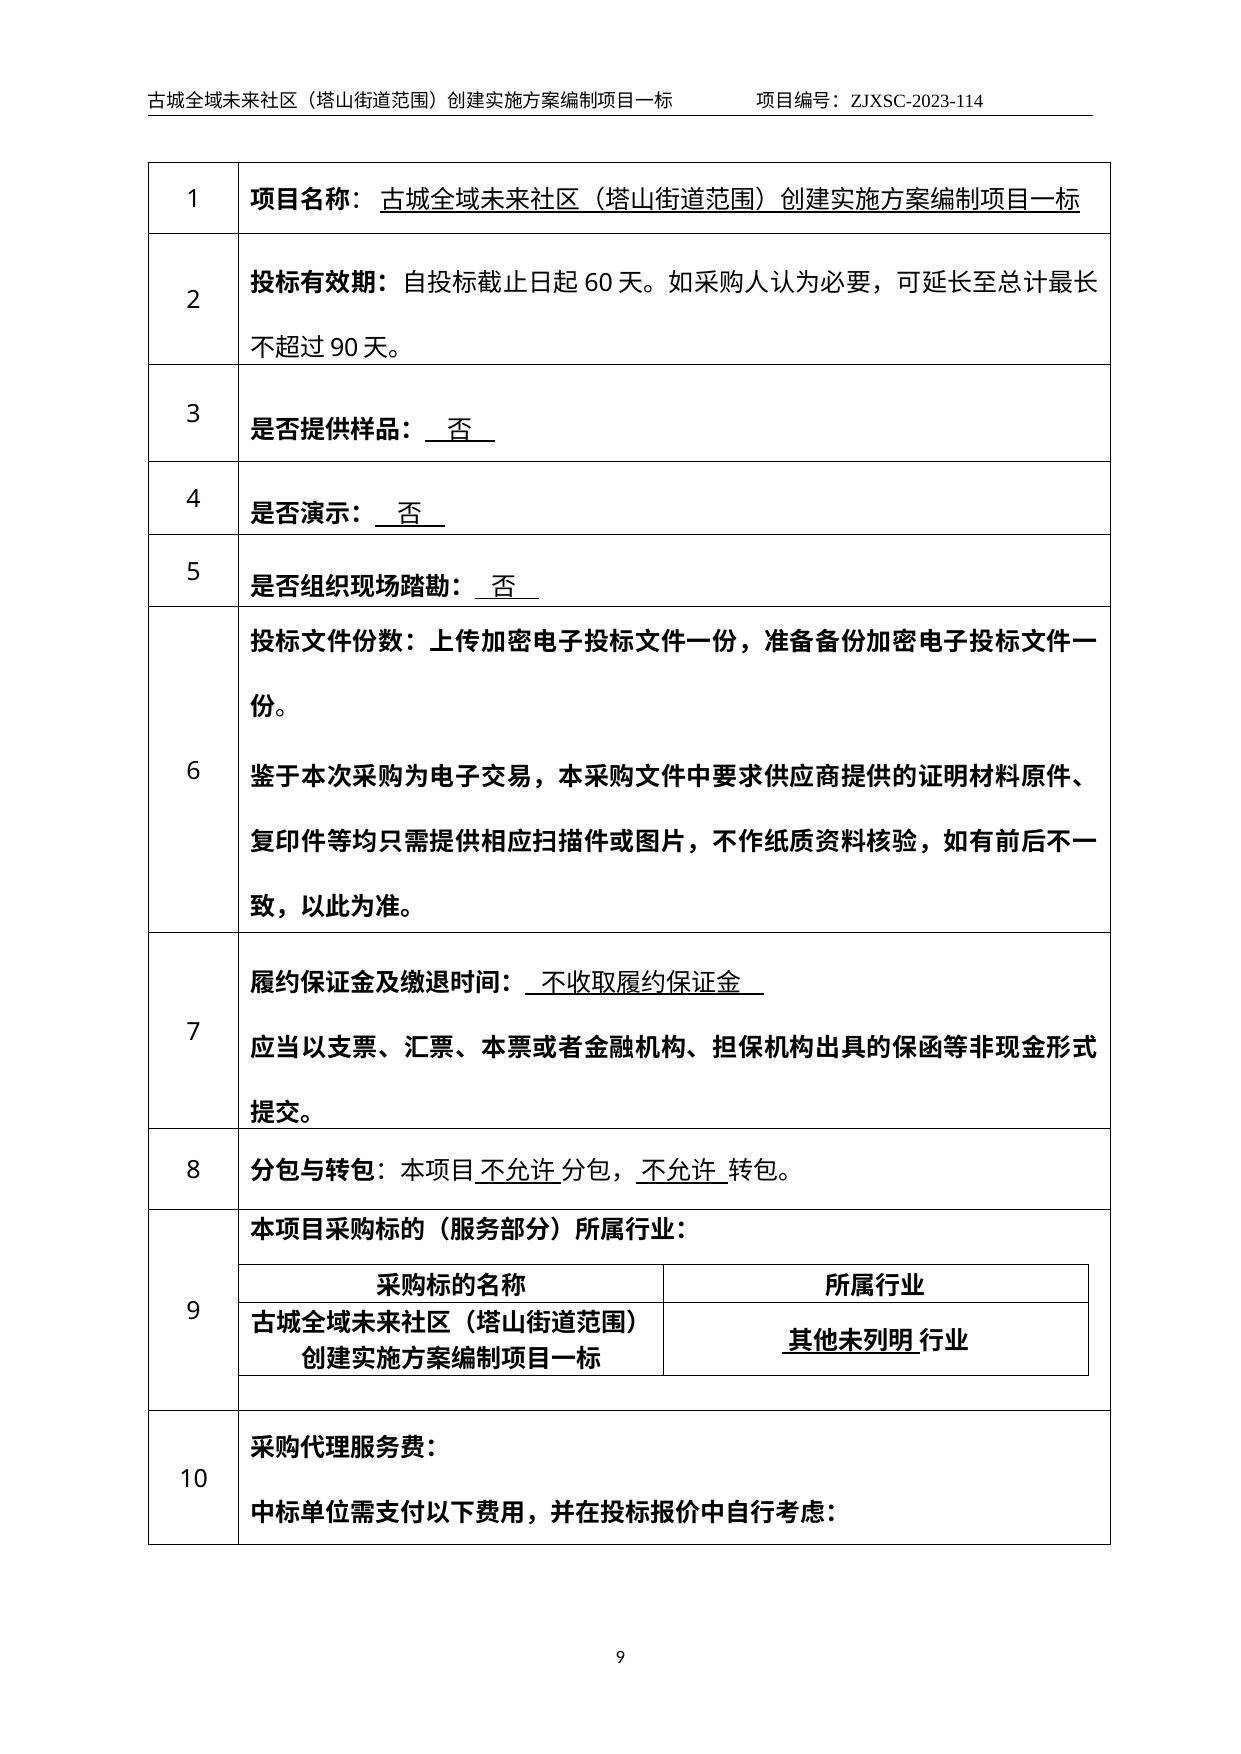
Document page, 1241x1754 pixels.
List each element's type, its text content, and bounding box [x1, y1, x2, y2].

table_cell 项目名称： 古城全域未来社区（塔山街道范围）创建实施方案编制项目一标 [239, 163, 1110, 233]
table_cell 本项目采购标的（服务部分）所属行业： [239, 1210, 1110, 1410]
table_cell 是否提供样品： 否 [239, 365, 1110, 461]
table_cell 6 [149, 607, 238, 932]
table_cell 投标有效期：自投标截止日起60天。如采购人认为必要，可延长至总计最长不超过90天。 [239, 234, 1110, 364]
table_cell 7 [149, 933, 238, 1128]
table_cell 履约保证金及缴退时间： 不收取履约保证金 应当以支票、汇票、本票或者金融机构、担保机构出具的保函等非现金形式提交。 [239, 933, 1110, 1128]
table_cell 4 [149, 462, 238, 533]
table_cell 8 [149, 1129, 238, 1209]
table_cell 分包与转包：本项目 不允许 分包， 不允许 转包。 [239, 1129, 1110, 1209]
table_cell 2 [149, 234, 238, 364]
table_cell 投标文件份数：上传加密电子投标文件一份，准备备份加密电子投标文件一份。 鉴于本次采购为电子交易，本采购文件中要求供应商提供的证明材料原件、复印件等均只需提供相应扫描件或图片，不作纸质资料核验，如有前后不一致，以此为准。 [239, 607, 1110, 932]
table_cell 9 [149, 1210, 238, 1410]
table_cell 5 [149, 535, 238, 606]
table_cell 是否演示： 否 [239, 462, 1110, 533]
table_cell 1 [149, 163, 238, 233]
table_cell 是否组织现场踏勘： 否 [239, 535, 1110, 606]
table_cell 3 [149, 365, 238, 461]
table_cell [239, 1411, 1110, 1544]
table_cell 10 [149, 1411, 238, 1544]
